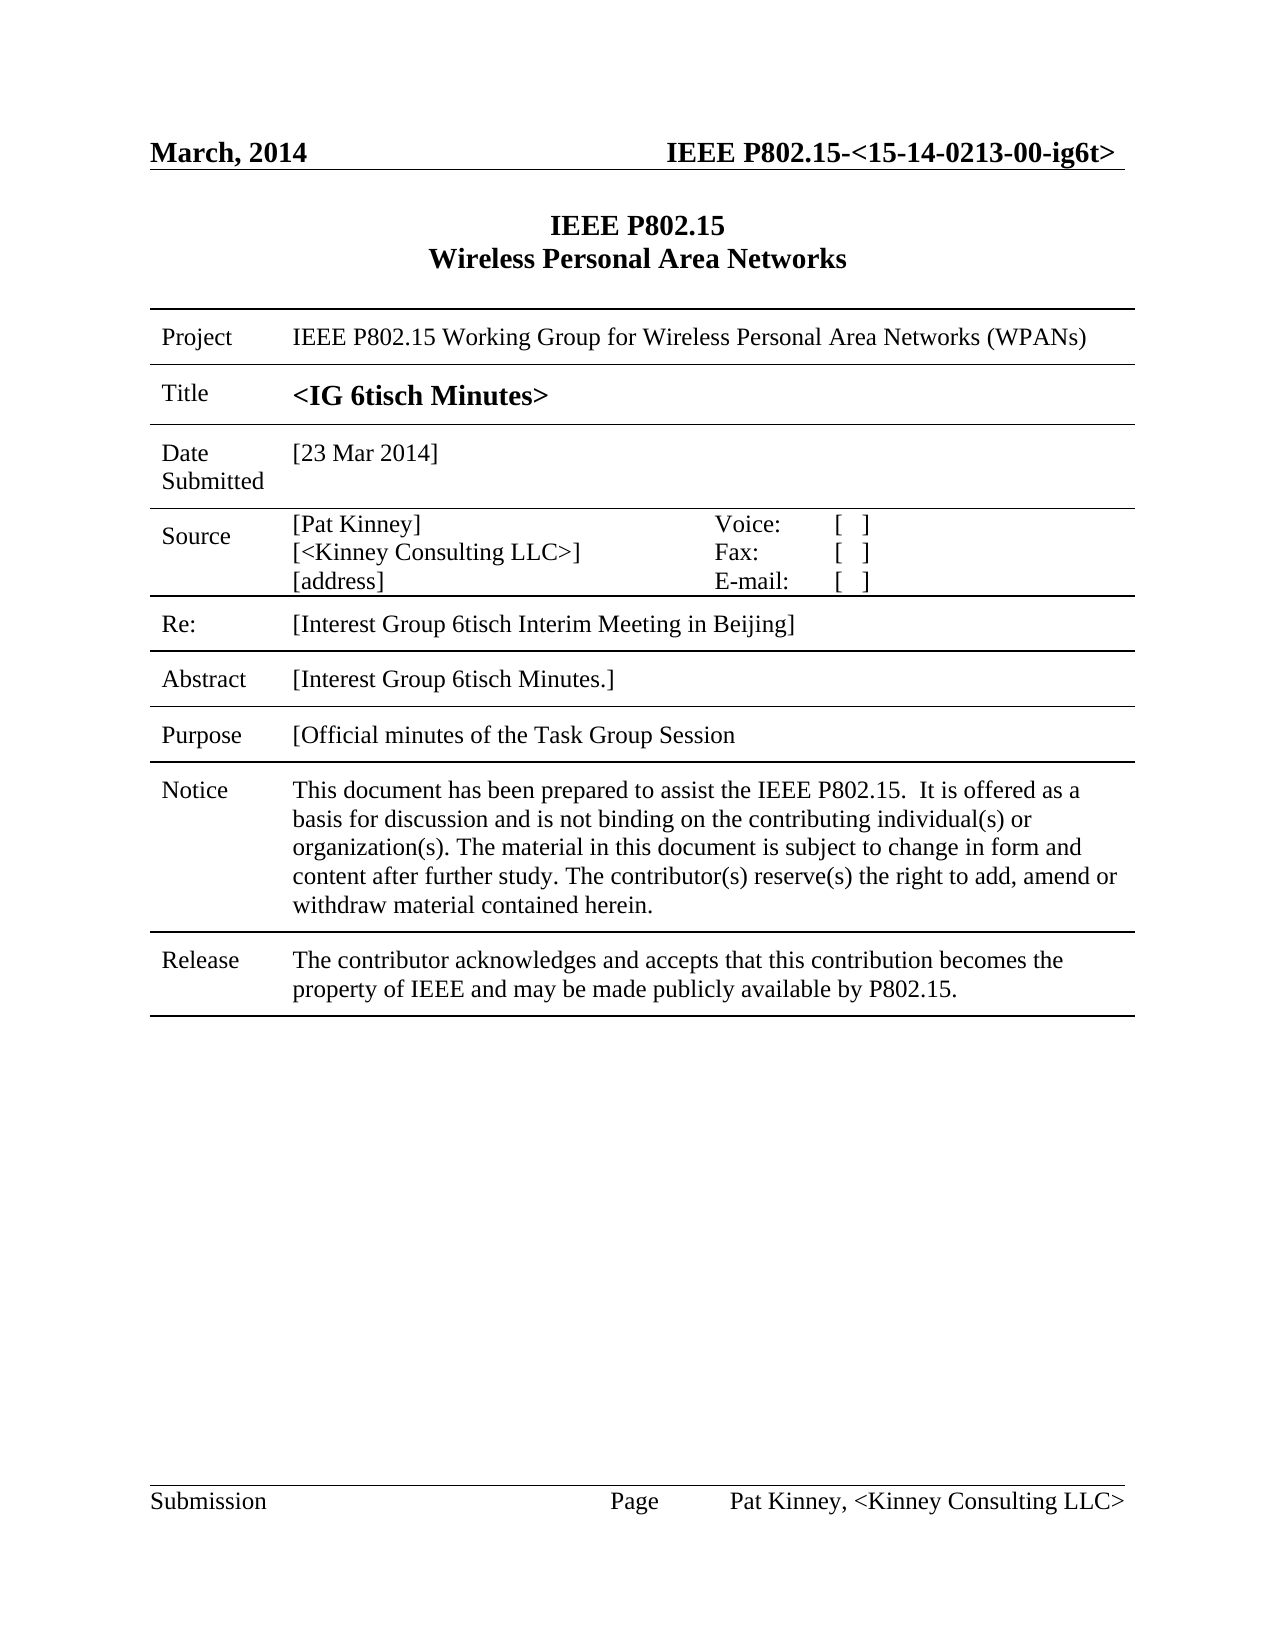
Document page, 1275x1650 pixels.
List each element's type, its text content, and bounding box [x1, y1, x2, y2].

table_cell Release [150, 933, 281, 1015]
table_cell The contributor acknowledges and accepts that this contribution becomes the property of IEEE and may be made publicly available by P802.15. [281, 933, 1134, 1015]
table_cell Abstract [150, 652, 281, 706]
table_header IEEE P802.15 Working Group for Wireless Personal Area Networks (WPANs) [281, 310, 1134, 363]
table_header Project [150, 310, 281, 363]
table_cell Voice: [ ] Fax: [ ] E-mail: [ ] [703, 509, 1134, 595]
table_cell [Interest Group 6tisch Interim Meeting in Beijing] [281, 597, 1134, 650]
table_cell [23 Mar 2014] [281, 425, 1134, 508]
table_cell Source [150, 509, 281, 595]
table_cell [Pat Kinney] [<Kinney Consulting LLC>] [address] [281, 509, 703, 595]
table_cell Title [150, 365, 281, 424]
table_cell Notice [150, 763, 281, 931]
text IEEE P802.15 [150, 208, 1125, 241]
table_cell Purpose [150, 707, 281, 761]
table_cell This document has been prepared to assist the IEEE P802.15. It is offered as a basis for discussion and is not binding on the contributing individual(s) or organization(s). The material in this document is subject to change in form and content after further study. The contributor(s) reserve(s) the right to add, amend or withdraw material contained herein. [281, 763, 1134, 931]
table_cell Re: [150, 597, 281, 650]
table_cell <IG 6tisch Minutes> [281, 365, 1134, 424]
text Wireless Personal Area Networks [150, 241, 1125, 275]
table_cell Date Submitted [150, 425, 281, 508]
table_cell [Interest Group 6tisch Minutes.] [281, 652, 1134, 706]
table_cell [Official minutes of the Task Group Session [281, 707, 1134, 761]
